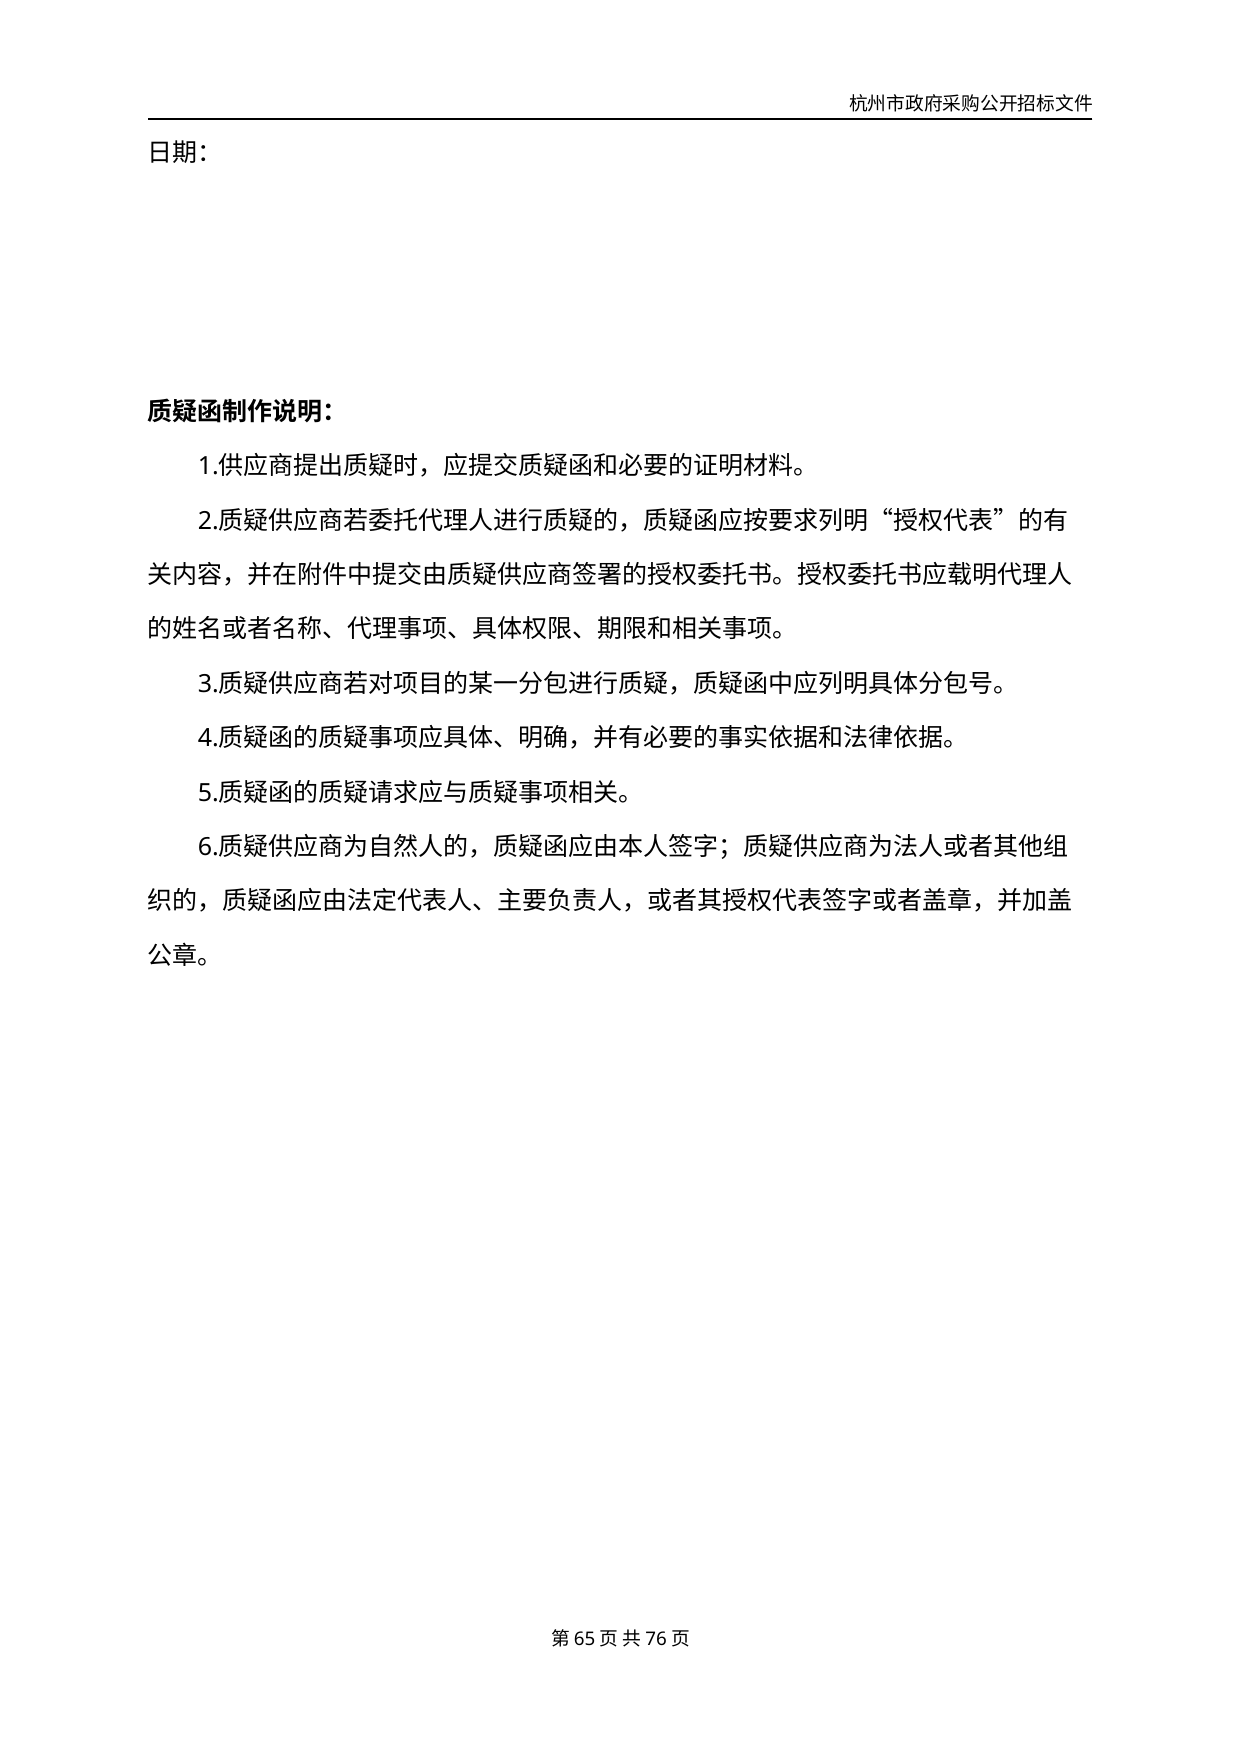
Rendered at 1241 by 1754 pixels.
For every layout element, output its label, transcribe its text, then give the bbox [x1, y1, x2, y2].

text 2.质疑供应商若委托代理人进行质疑的，质疑函应按要求列明“授权代表”的有关内容，并在附件中提交由质疑供应商签署的授权委托书。授权委托书应载明代理人的姓名或者名称、代理事项、具体权限、期限和相关事项。 [148, 500, 1092, 645]
text 4.质疑函的质疑事项应具体、明确，并有必要的事实依据和法律依据。 [148, 718, 1092, 754]
text 5.质疑函的质疑请求应与质疑事项相关。 [148, 772, 1092, 808]
text 6.质疑供应商为自然人的，质疑函应由本人签字；质疑供应商为法人或者其他组织的，质疑函应由法定代表人、主要负责人，或者其授权代表签字或者盖章，并加盖公章。 [148, 826, 1092, 971]
text 3.质疑供应商若对项目的某一分包进行质疑，质疑函中应列明具体分包号。 [148, 663, 1092, 699]
text 质疑函制作说明： [148, 391, 1092, 428]
text 日期： [148, 133, 1092, 169]
text 1.供应商提出质疑时，应提交质疑函和必要的证明材料。 [148, 446, 1092, 482]
